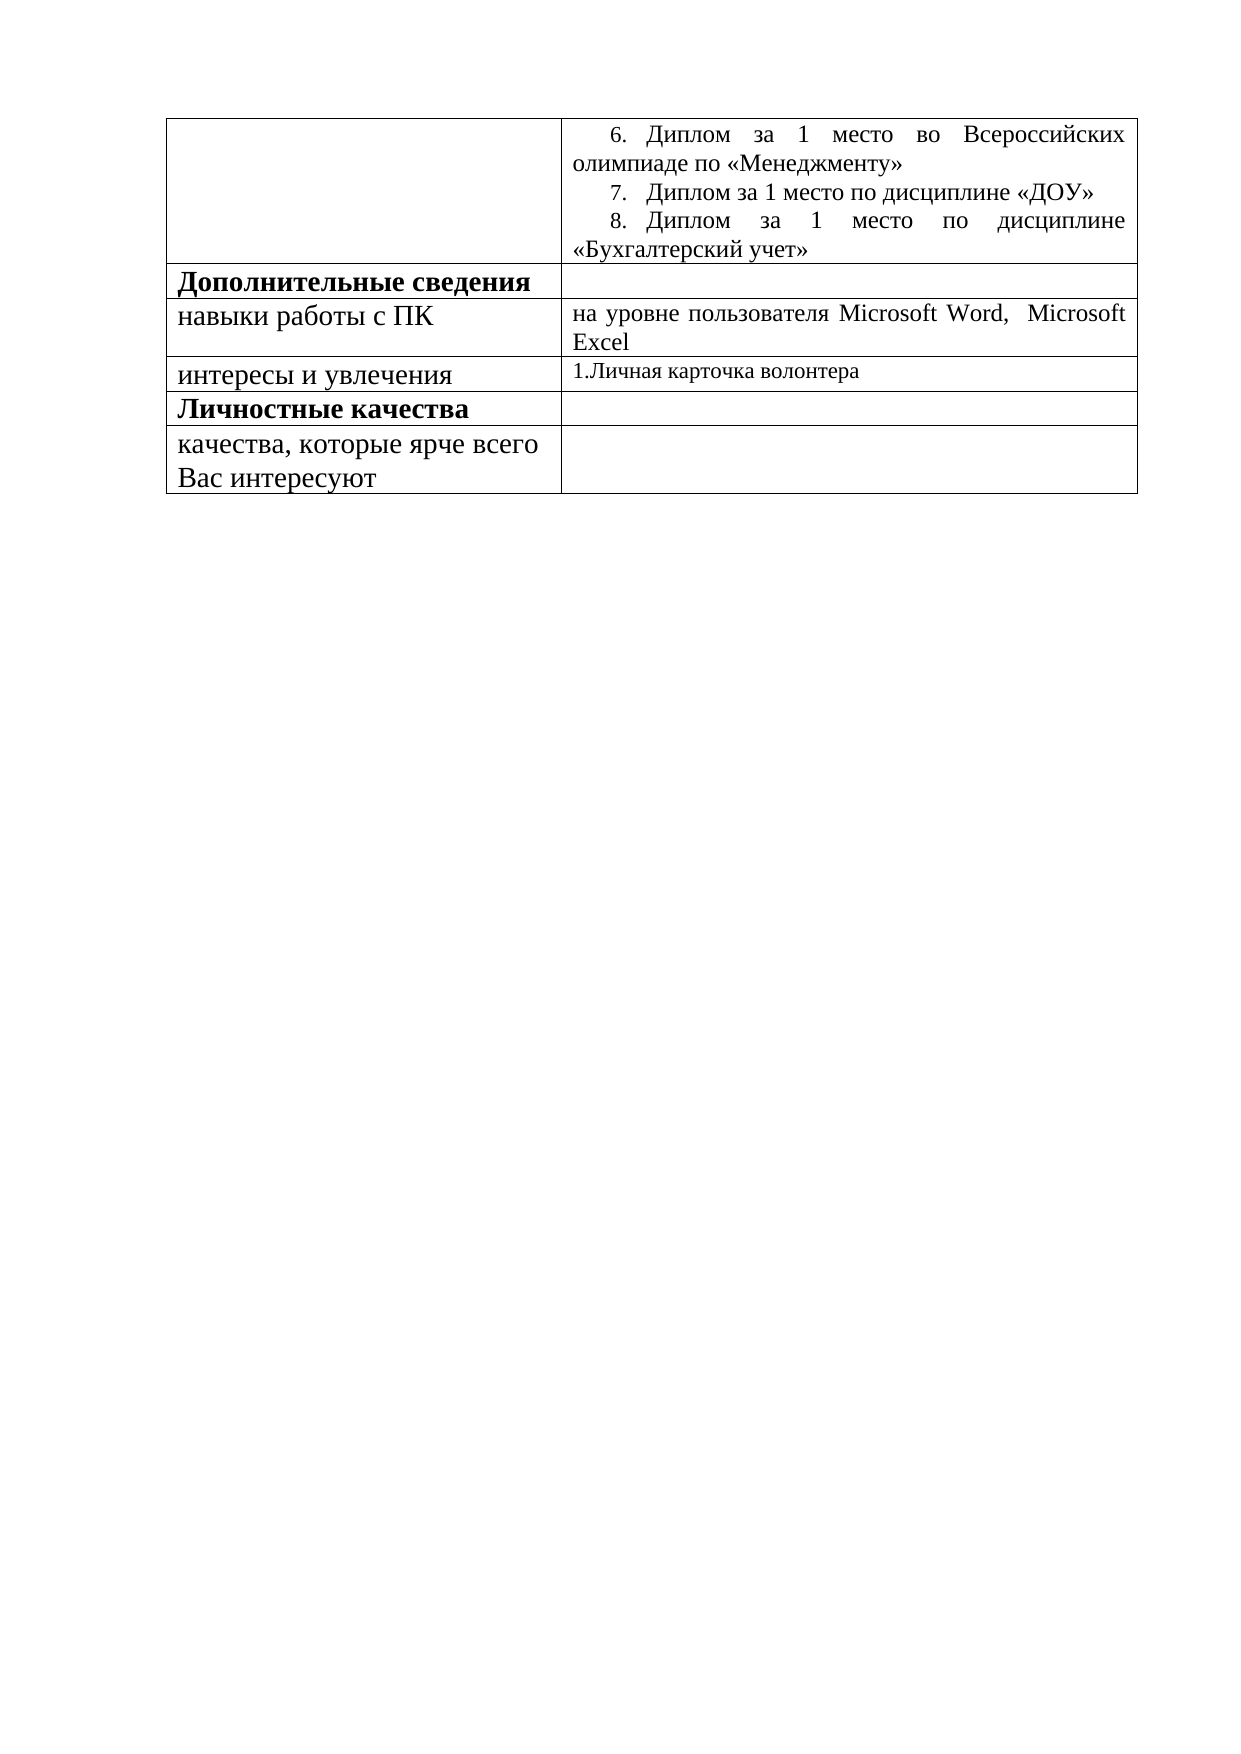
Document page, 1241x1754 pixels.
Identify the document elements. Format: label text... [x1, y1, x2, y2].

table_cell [562, 119, 1137, 263]
table_cell Личностные качества [167, 392, 561, 425]
table_cell 1.Личная карточка волонтера [562, 357, 1137, 391]
table_cell [562, 264, 1137, 297]
table_cell качества, которые ярче всего Вас интересуют [167, 426, 561, 493]
table_cell Дополнительные сведения [167, 264, 561, 297]
table_cell [562, 426, 1137, 493]
table_cell на уровне пользователя Microsoft Word, Microsoft Excel [562, 299, 1137, 356]
table_cell интересы и увлечения [167, 357, 561, 391]
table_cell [167, 119, 561, 263]
table_cell навыки работы с ПК [167, 299, 561, 356]
table_cell [562, 392, 1137, 425]
